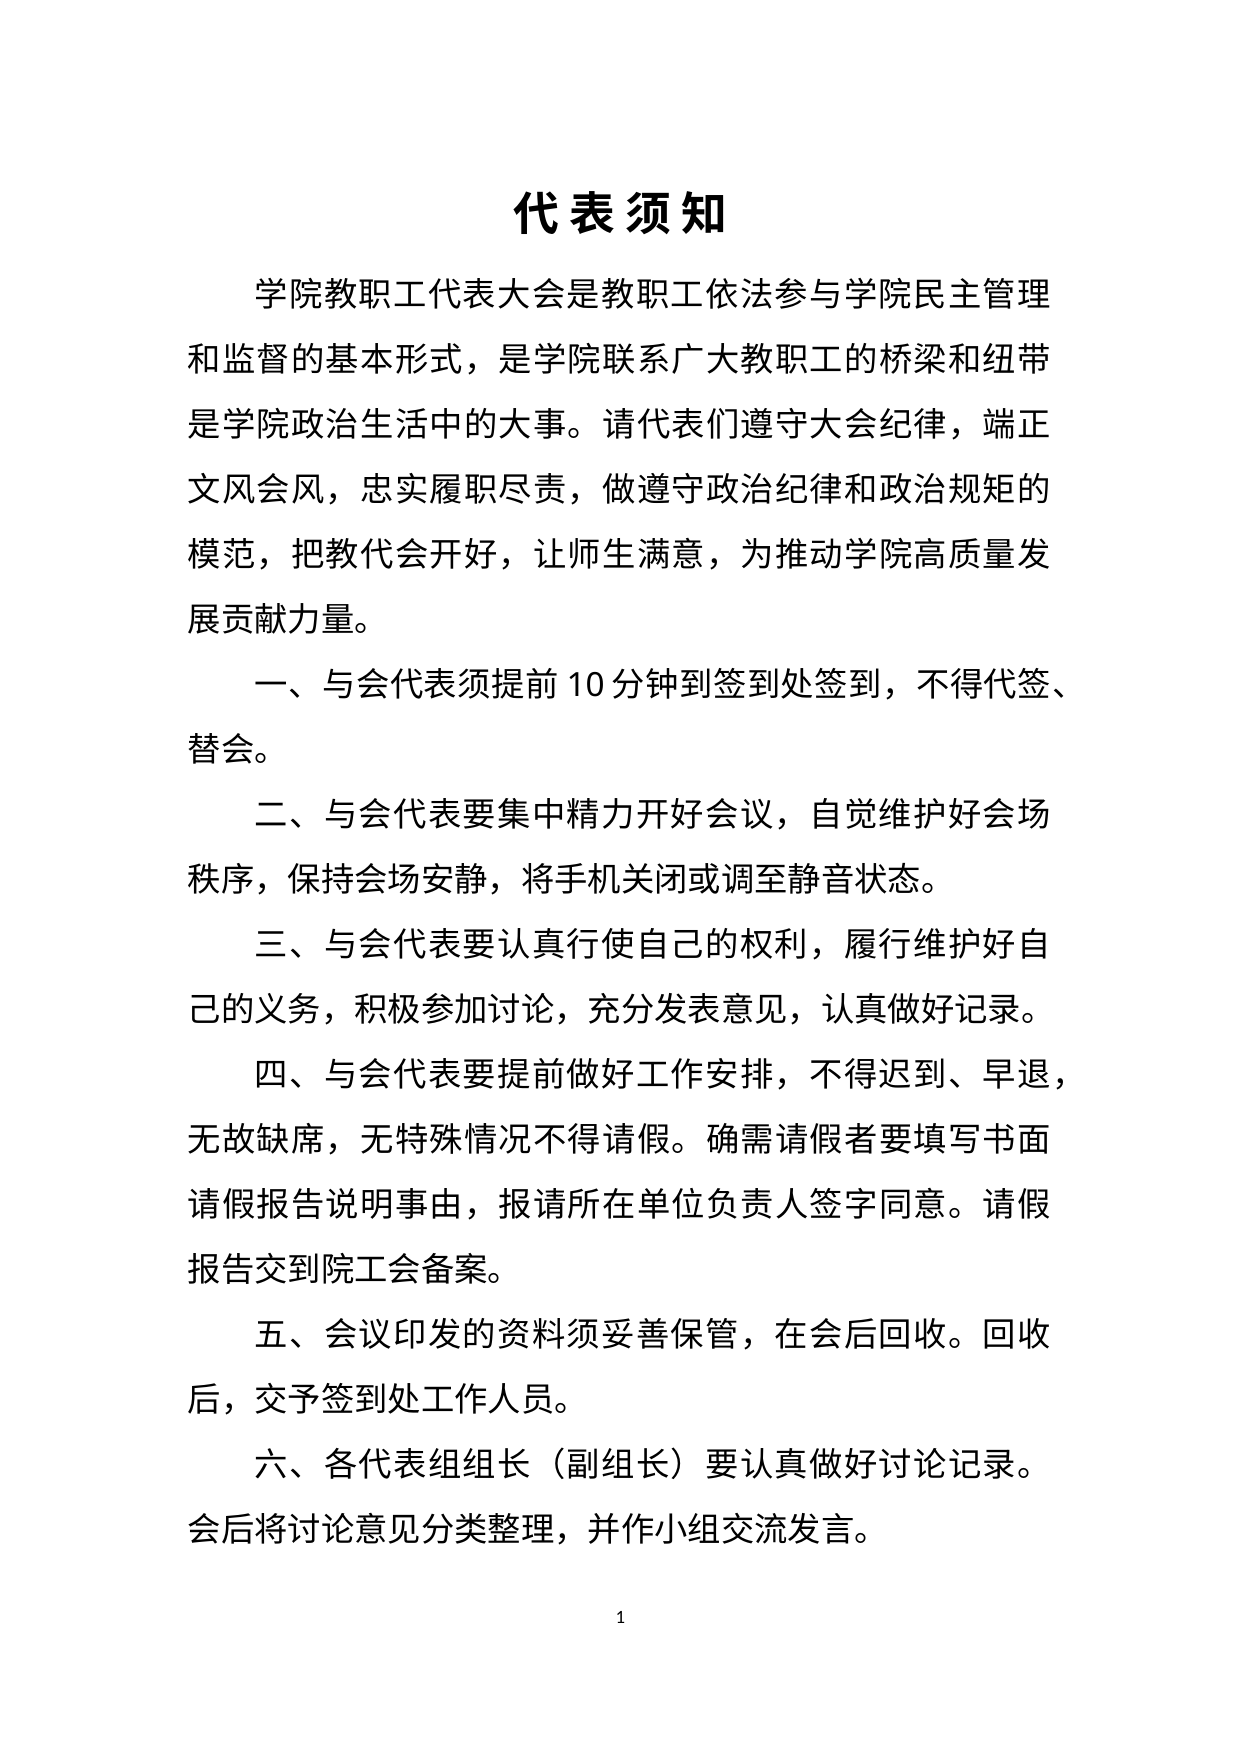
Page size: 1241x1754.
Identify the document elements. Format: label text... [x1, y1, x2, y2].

text 三、与会代表要认真行使自己的权利，履行维护好自己的义务，积极参加讨论，充分发表意见，认真做好记录。 [187, 909, 1053, 1039]
text 二、与会代表要集中精力开好会议，自觉维护好会场秩序，保持会场安静，将手机关闭或调至静音状态。 [187, 779, 1053, 909]
text 六、各代表组组长（副组长）要认真做好讨论记录。会后将讨论意见分类整理，并作小组交流发言。 [187, 1429, 1053, 1559]
text 代 表 须 知 [187, 162, 1053, 259]
text 一、与会代表须提前10分钟到签到处签到，不得代签、替会。 [187, 649, 1053, 779]
text 五、会议印发的资料须妥善保管，在会后回收。回收后，交予签到处工作人员。 [187, 1299, 1053, 1429]
text 学院教职工代表大会是教职工依法参与学院民主管理和监督的基本形式，是学院联系广大教职工的桥梁和纽带，是学院政治生活中的大事。请代表们遵守大会纪律，端正文风会风，忠实履职尽责，做遵守政治纪律和政治规矩的模范，把教代会开好，让师生满意，为推动学院高质量发展贡献力量。 [187, 259, 1053, 649]
text 四、与会代表要提前做好工作安排，不得迟到、早退，无故缺席，无特殊情况不得请假。确需请假者要填写书面请假报告说明事由，报请所在单位负责人签字同意。请假报告交到院工会备案。 [187, 1039, 1053, 1299]
